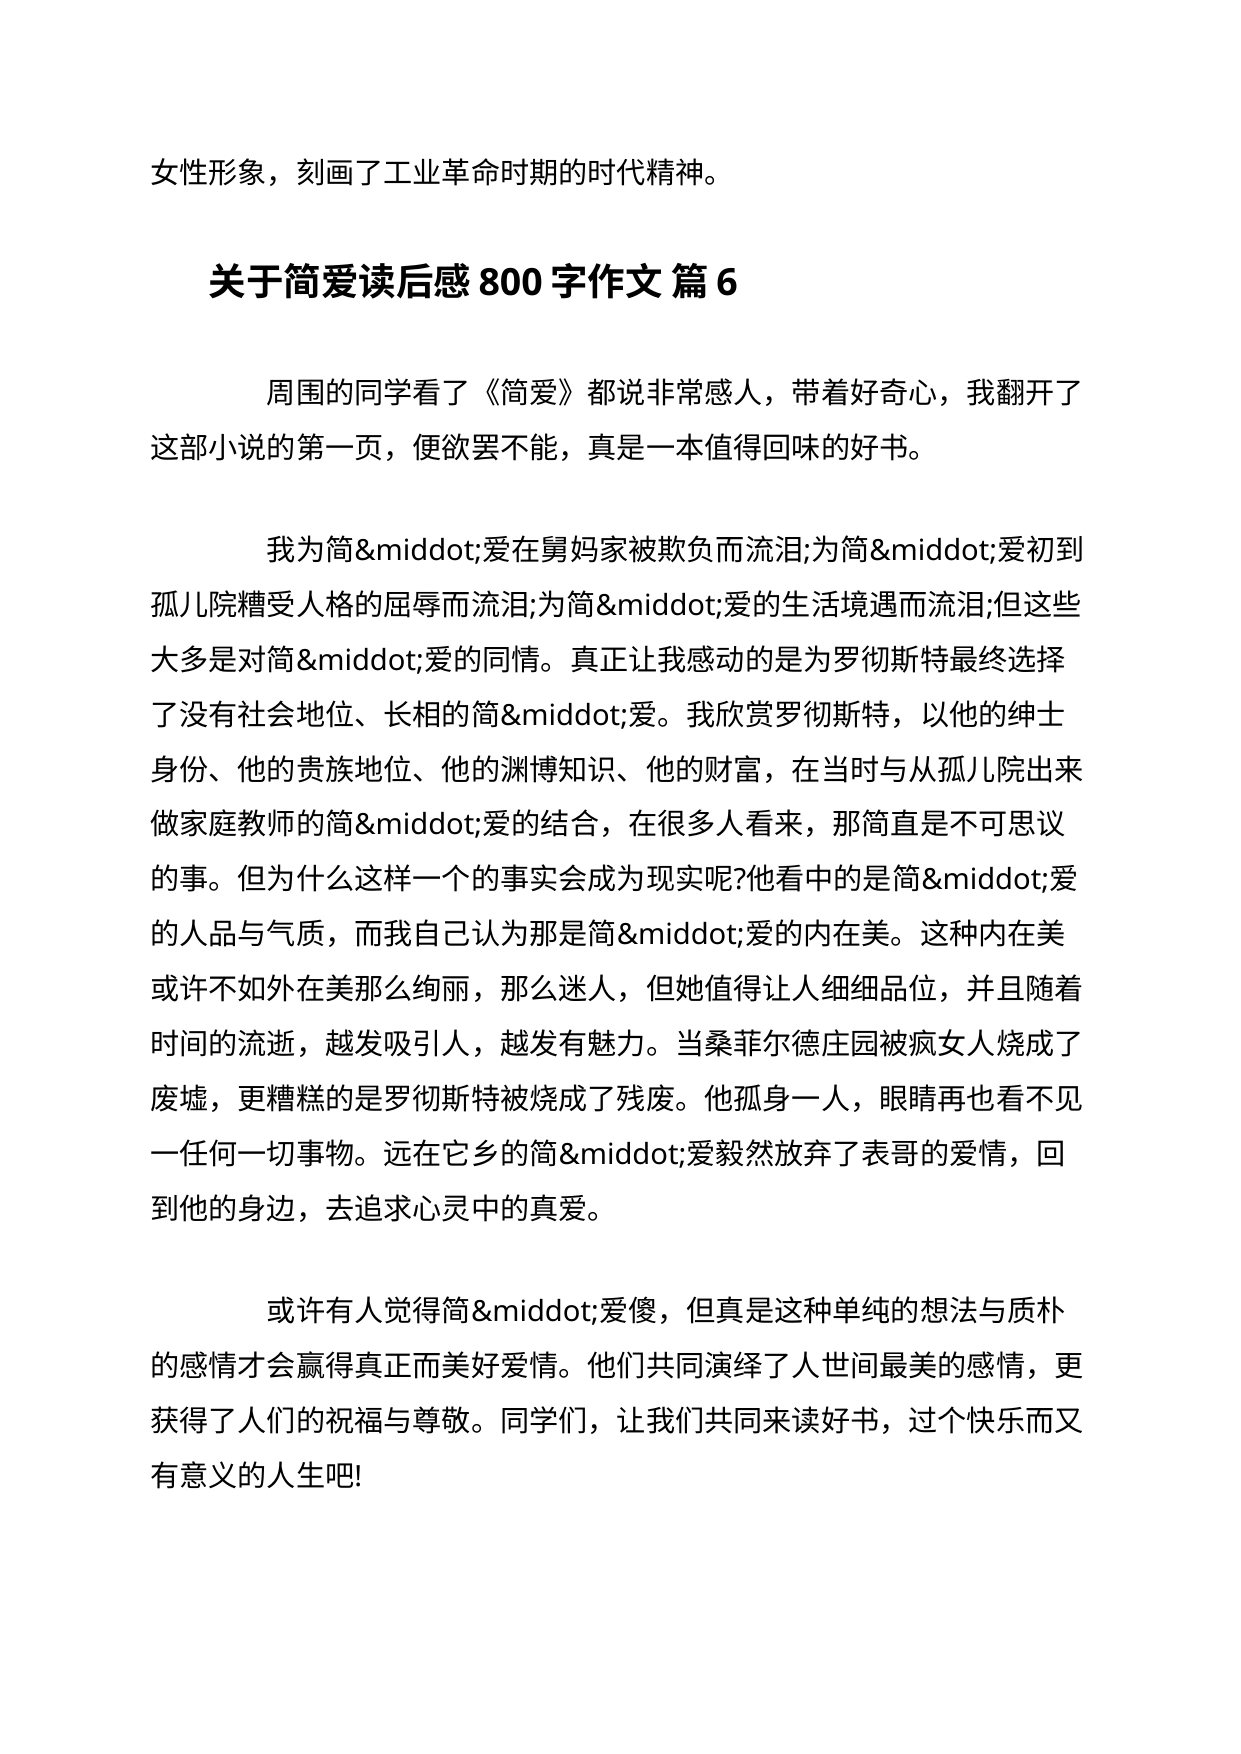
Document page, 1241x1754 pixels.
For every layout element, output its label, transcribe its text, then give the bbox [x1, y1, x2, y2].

text 周围的同学看了《简爱》都说非常感人，带着好奇心，我翻开了这部小说的第一页，便欲罢不能，真是一本值得回味的好书。 [150, 369, 1090, 467]
text 关于简爱读后感800字作文 篇6 [150, 252, 1090, 306]
text 或许有人觉得简&middot;爱傻，但真是这种单纯的想法与质朴的感情才会赢得真正而美好爱情。他们共同演绎了人世间最美的感情，更获得了人们的祝福与尊敬。同学们，让我们共同来读好书，过个快乐而又有意义的人生吧! [150, 1287, 1090, 1494]
text 我为简&middot;爱在舅妈家被欺负而流泪;为简&middot;爱初到孤儿院糟受人格的屈辱而流泪;为简&middot;爱的生活境遇而流泪;但这些大多是对简&middot;爱的同情。真正让我感动的是为罗彻斯特最终选择了没有社会地位、长相的简&middot;爱。我欣赏罗彻斯特，以他的绅士身份、他的贵族地位、他的渊博知识、他的财富，在当时与从孤儿院出来做家庭教师的简&middot;爱的结合，在很多人看来，那简直是不可思议的事。但为什么这样一个的事实会成为现实呢?他看中的是简&middot;爱的人品与气质，而我自己认为那是简&middot;爱的内在美。这种内在美或许不如外在美那么绚丽，那么迷人，但她值得让人细细品位，并且随着时间的流逝，越发吸引人，越发有魅力。当桑菲尔德庄园被疯女人烧成了废墟，更糟糕的是罗彻斯特被烧成了残废。他孤身一人，眼睛再也看不见一任何一切事物。远在它乡的简&middot;爱毅然放弃了表哥的爱情，回到他的身边，去追求心灵中的真爱。 [150, 526, 1090, 1228]
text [150, 150, 1090, 192]
